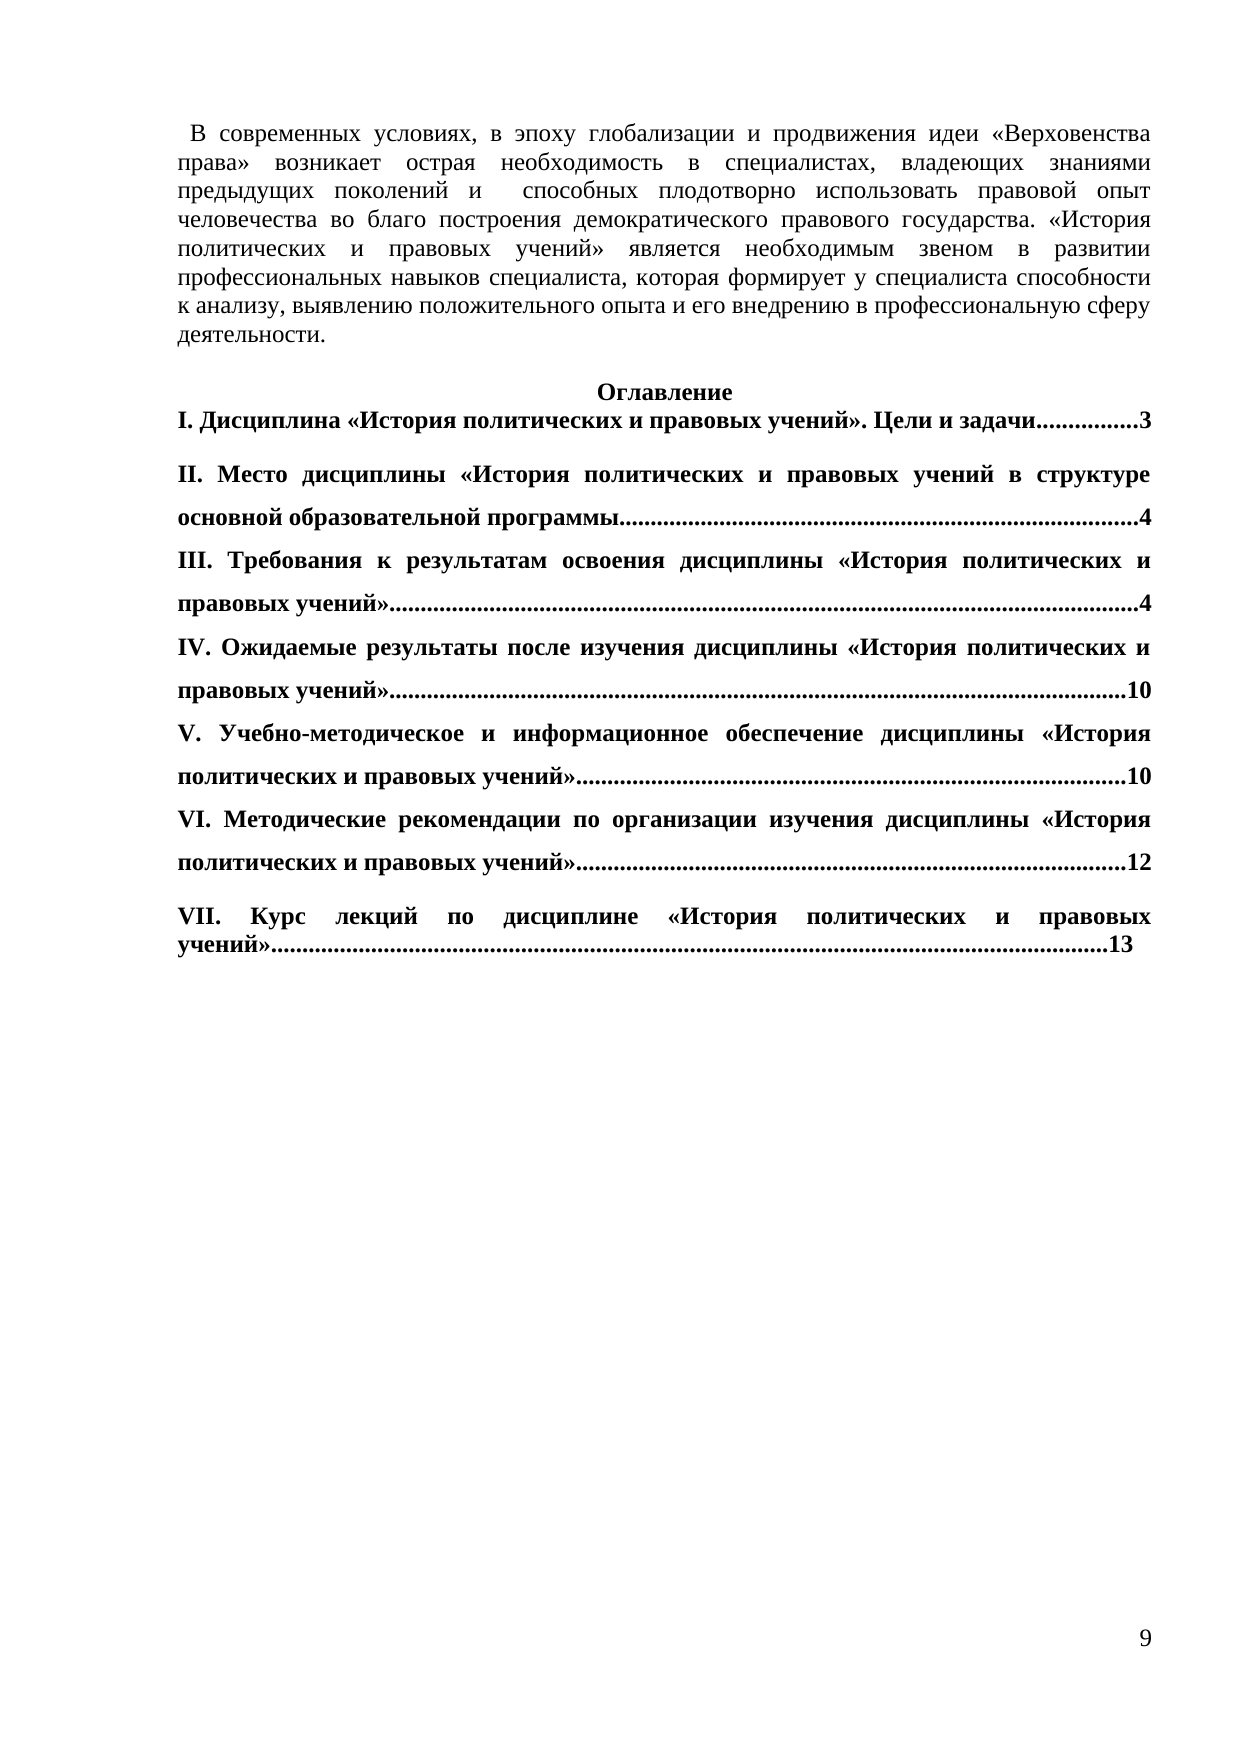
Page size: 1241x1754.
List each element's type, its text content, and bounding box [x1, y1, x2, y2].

text В современных условиях, в эпоху глобализации и продвижения идеи «Верховенства права» возникает острая необходимость в специалистах, владеющих знаниями предыдущих поколений и способных плодотворно использовать правовой опыт человечества во благо построения демократического правового государства. «История политических и правовых учений» является необходимым звеном в развитии профессиональных навыков специалиста, которая формирует у специалиста способности к анализу, выявлению положительного опыта и его внедрению в профессиональную сферу деятельности. [177, 118, 1152, 348]
text VI. Методические рекомендации по организации изучения дисциплины «История политических и правовых учений» 12 [177, 804, 1152, 876]
text III. Требования к результатам освоения дисциплины «История политических и правовых учений» 4 [177, 545, 1152, 617]
text II. Место дисциплины «История политических и правовых учений в структуре основной образовательной программы 4 [177, 459, 1152, 531]
text IV. Ожидаемые результаты после изучения дисциплины «История политических и правовых учений» 10 [177, 632, 1152, 703]
text V. Учебно-методическое и информационное обеспечение дисциплины «История политических и правовых учений» 10 [177, 718, 1152, 790]
text VII. Курс лекций по дисциплине «История политических и правовых учений»......................................................................................................................................13 [177, 901, 1152, 958]
text Оглавление [177, 377, 1152, 406]
text I. Дисциплина «История политических и правовых учений». Цели и задачи 3 [177, 406, 1152, 434]
